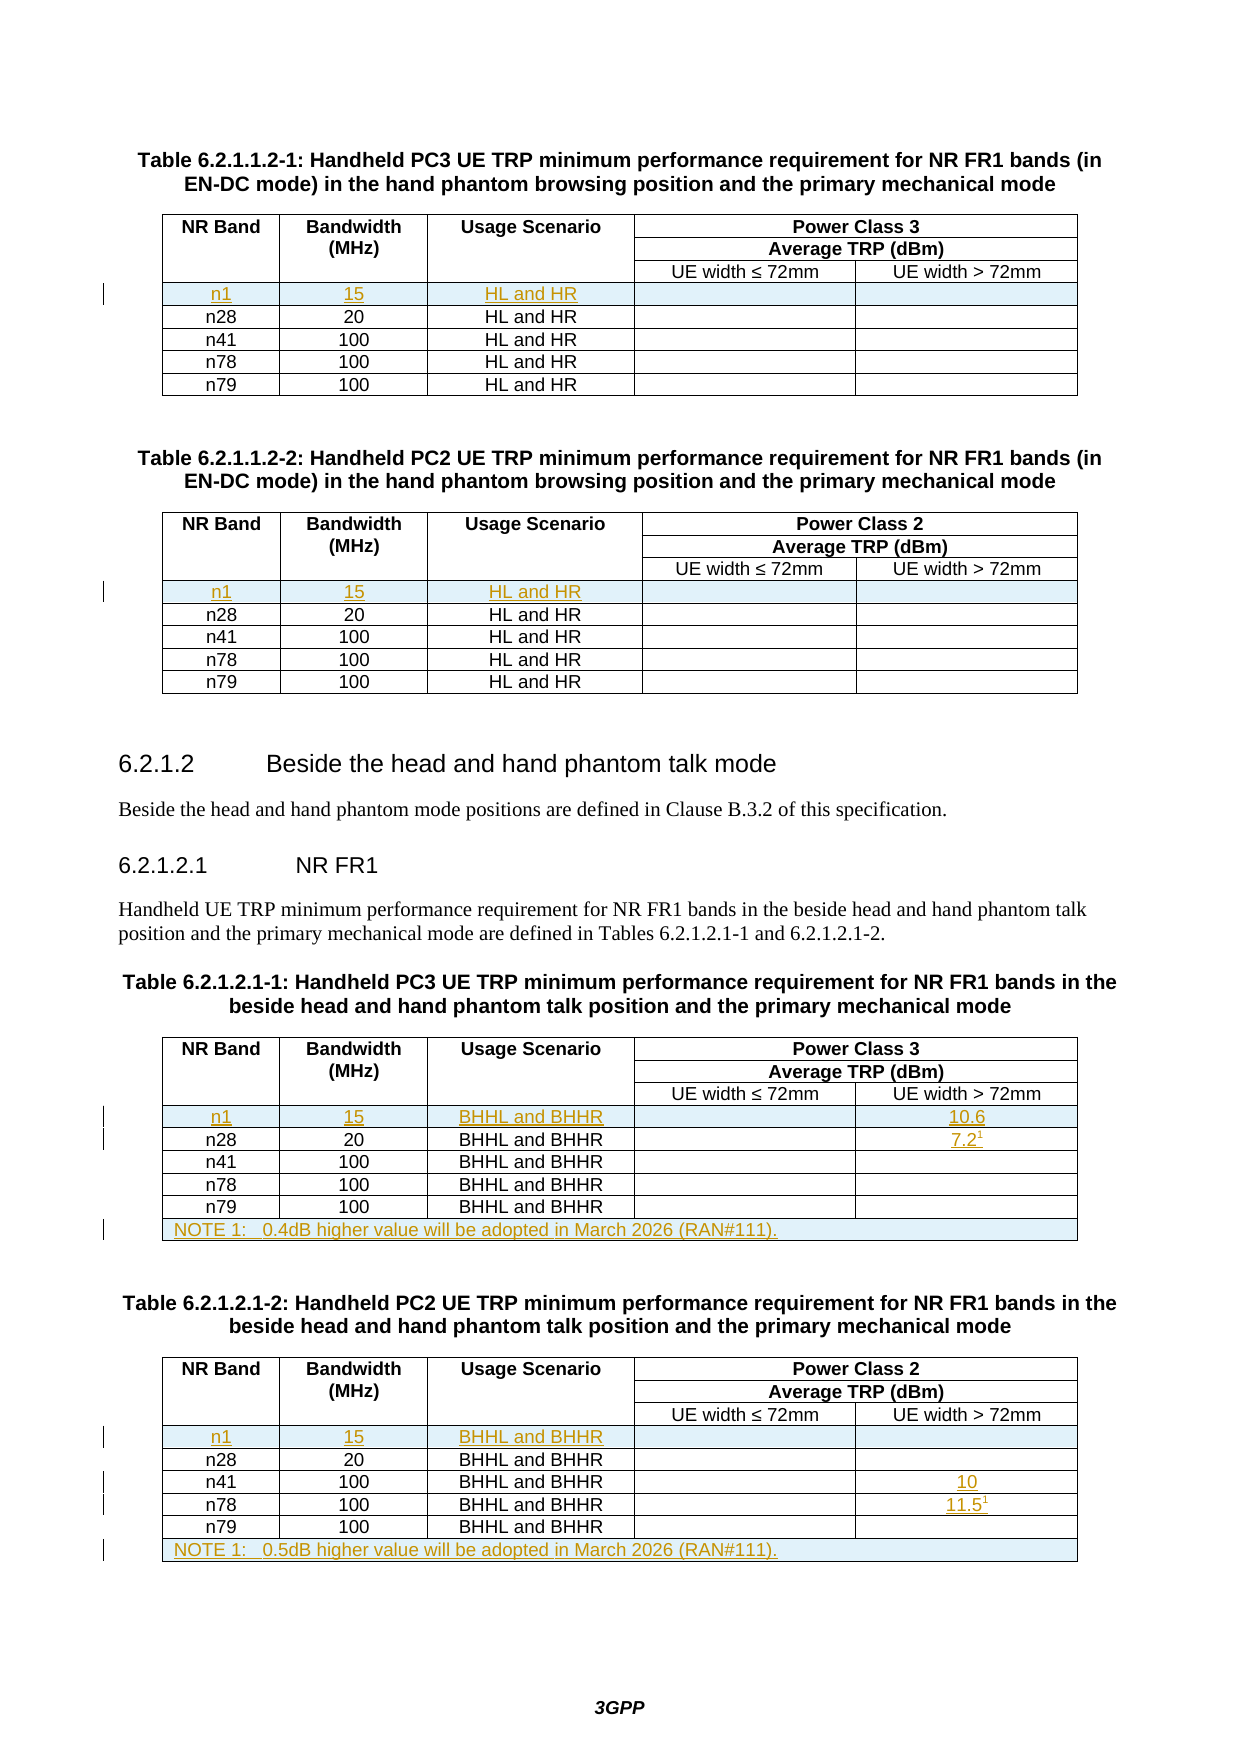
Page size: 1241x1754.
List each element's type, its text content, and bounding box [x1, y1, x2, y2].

table_cell BHHL and BHHR [428, 1516, 634, 1538]
table_cell [856, 1494, 1077, 1515]
table_cell 100 [280, 1174, 427, 1195]
table_cell UE width > 72mm [856, 261, 1077, 282]
table_header Usage Scenario [428, 1038, 634, 1105]
table_cell [856, 1174, 1077, 1195]
table_cell Average TRP (dBm) [643, 536, 1077, 557]
table_cell [635, 351, 855, 373]
table_cell 100 [280, 351, 427, 373]
table_cell [857, 671, 1077, 693]
table_cell [856, 351, 1077, 373]
table_cell HL and HR [428, 374, 634, 395]
table_cell 20 [280, 1128, 427, 1150]
table_cell [635, 1174, 855, 1195]
table_cell 100 [280, 1471, 427, 1493]
table_header NR Band [163, 513, 280, 580]
table_header NR Band [163, 1358, 279, 1425]
table_cell n28 [163, 1128, 279, 1150]
table_header NR Band [163, 215, 279, 282]
table_cell UE width > 72mm [856, 1403, 1077, 1425]
table_cell 20 [281, 604, 427, 625]
table_cell [856, 306, 1077, 327]
table_cell BHHL and BHHR [428, 1174, 634, 1195]
table_header Bandwidth (MHz) [280, 1358, 427, 1425]
table_cell HL and HR [428, 306, 634, 327]
table_cell n41 [163, 329, 279, 350]
table_cell BHHL and BHHR [428, 1449, 634, 1470]
table_cell 100 [281, 626, 427, 648]
table_cell [635, 306, 855, 327]
table_cell BHHL and BHHR [428, 1471, 634, 1493]
table_cell [857, 626, 1077, 648]
table_cell HL and HR [428, 626, 642, 648]
table_cell n78 [163, 351, 279, 373]
table_header Power Class 3 [635, 1038, 1077, 1059]
table_cell [635, 1151, 855, 1172]
table_cell [635, 329, 855, 350]
table_cell n78 [163, 649, 280, 670]
table_header NR Band [163, 1038, 279, 1105]
table_cell [643, 649, 856, 670]
table_cell 100 [280, 374, 427, 395]
table_cell [635, 374, 855, 395]
table_cell UE width ≤ 72mm [635, 1083, 855, 1105]
table_cell [635, 1516, 855, 1538]
table_header Usage Scenario [428, 1358, 634, 1425]
table_cell 100 [280, 1151, 427, 1172]
table_cell [643, 604, 856, 625]
table_cell n79 [163, 1516, 279, 1538]
table_cell n41 [163, 1151, 279, 1172]
table_cell 100 [280, 1196, 427, 1218]
text Handheld UE TRP minimum performance requirement for NR FR1 bands in the beside head and hand phantom talk position and the primary mechanical mode are defined in Tables 6.2.1.2.1-1 and 6.2.1.2.1-2. [118, 897, 1122, 945]
table_cell [635, 1196, 855, 1218]
table_cell [856, 374, 1077, 395]
table_cell Average TRP (dBm) [635, 238, 1077, 259]
table_cell [635, 1494, 855, 1515]
table_cell 100 [280, 329, 427, 350]
table_header Usage Scenario [428, 513, 642, 580]
table_cell [856, 329, 1077, 350]
table_cell [857, 604, 1077, 625]
subtitle 6.2.1.2.1 NR FR1 [118, 852, 1122, 878]
table_cell n28 [163, 1449, 279, 1470]
table_cell [643, 626, 856, 648]
table_cell HL and HR [428, 649, 642, 670]
table_cell n78 [163, 1494, 279, 1515]
table_header Power Class 2 [635, 1358, 1077, 1380]
table_header Power Class 2 [643, 513, 1077, 534]
table_cell [635, 1449, 855, 1470]
table_cell 100 [280, 1494, 427, 1515]
table_cell [635, 1471, 855, 1493]
table_cell 20 [280, 306, 427, 327]
table_cell n41 [163, 1471, 279, 1493]
text Beside the head and hand phantom mode positions are defined in Clause B.3.2 of this specification. [118, 797, 1122, 821]
table_cell [856, 1128, 1077, 1150]
table_cell 100 [281, 671, 427, 693]
table_cell 100 [281, 649, 427, 670]
table_cell [856, 1516, 1077, 1538]
table_header Usage Scenario [428, 215, 634, 282]
table_header Bandwidth (MHz) [280, 1038, 427, 1105]
table_cell Average TRP (dBm) [635, 1061, 1077, 1082]
table_cell HL and HR [428, 351, 634, 373]
subtitle 6.2.1.2 Beside the head and hand phantom talk mode [118, 749, 1122, 778]
table_cell n78 [163, 1174, 279, 1195]
text Table 6.2.1.2.1-1: Handheld PC3 UE TRP minimum performance requirement for NR FR1 bands in the beside head and hand phantom talk position and the primary mechanical mode [118, 970, 1122, 1018]
table_cell [643, 671, 856, 693]
table_cell HL and HR [428, 604, 642, 625]
table_cell n79 [163, 1196, 279, 1218]
table_cell BHHL and BHHR [428, 1494, 634, 1515]
table_header Bandwidth (MHz) [280, 215, 427, 282]
table_header Power Class 3 [635, 215, 1077, 237]
table_cell n28 [163, 604, 280, 625]
table_cell [856, 1151, 1077, 1172]
table_cell UE width ≤ 72mm [643, 558, 856, 580]
table_cell UE width > 72mm [857, 558, 1077, 580]
table_cell [857, 649, 1077, 670]
table_cell Average TRP (dBm) [635, 1381, 1077, 1402]
table_cell BHHL and BHHR [428, 1196, 634, 1218]
table_cell 20 [280, 1449, 427, 1470]
table_cell 100 [280, 1516, 427, 1538]
table_cell [635, 1128, 855, 1150]
text Table 6.2.1.1.2-1: Handheld PC3 UE TRP minimum performance requirement for NR FR1 bands (in EN-DC mode) in the hand phantom browsing position and the primary mechanical mode [118, 148, 1122, 196]
table_header Bandwidth (MHz) [281, 513, 427, 580]
table_cell UE width ≤ 72mm [635, 1403, 855, 1425]
table_cell BHHL and BHHR [428, 1128, 634, 1150]
text Table 6.2.1.2.1-2: Handheld PC2 UE TRP minimum performance requirement for NR FR1 bands in the beside head and hand phantom talk position and the primary mechanical mode [118, 1290, 1122, 1338]
table_cell [856, 1471, 1077, 1493]
table_cell n41 [163, 626, 280, 648]
table_cell n79 [163, 671, 280, 693]
table_cell HL and HR [428, 671, 642, 693]
table_cell [856, 1449, 1077, 1470]
table_cell UE width ≤ 72mm [635, 261, 855, 282]
text Table 6.2.1.1.2-2: Handheld PC2 UE TRP minimum performance requirement for NR FR1 bands (in EN-DC mode) in the hand phantom browsing position and the primary mechanical mode [118, 445, 1122, 493]
table_cell n79 [163, 374, 279, 395]
table_cell HL and HR [428, 329, 634, 350]
table_cell n28 [163, 306, 279, 327]
table_cell UE width > 72mm [856, 1083, 1077, 1105]
table_cell BHHL and BHHR [428, 1151, 634, 1172]
table_cell [856, 1196, 1077, 1218]
